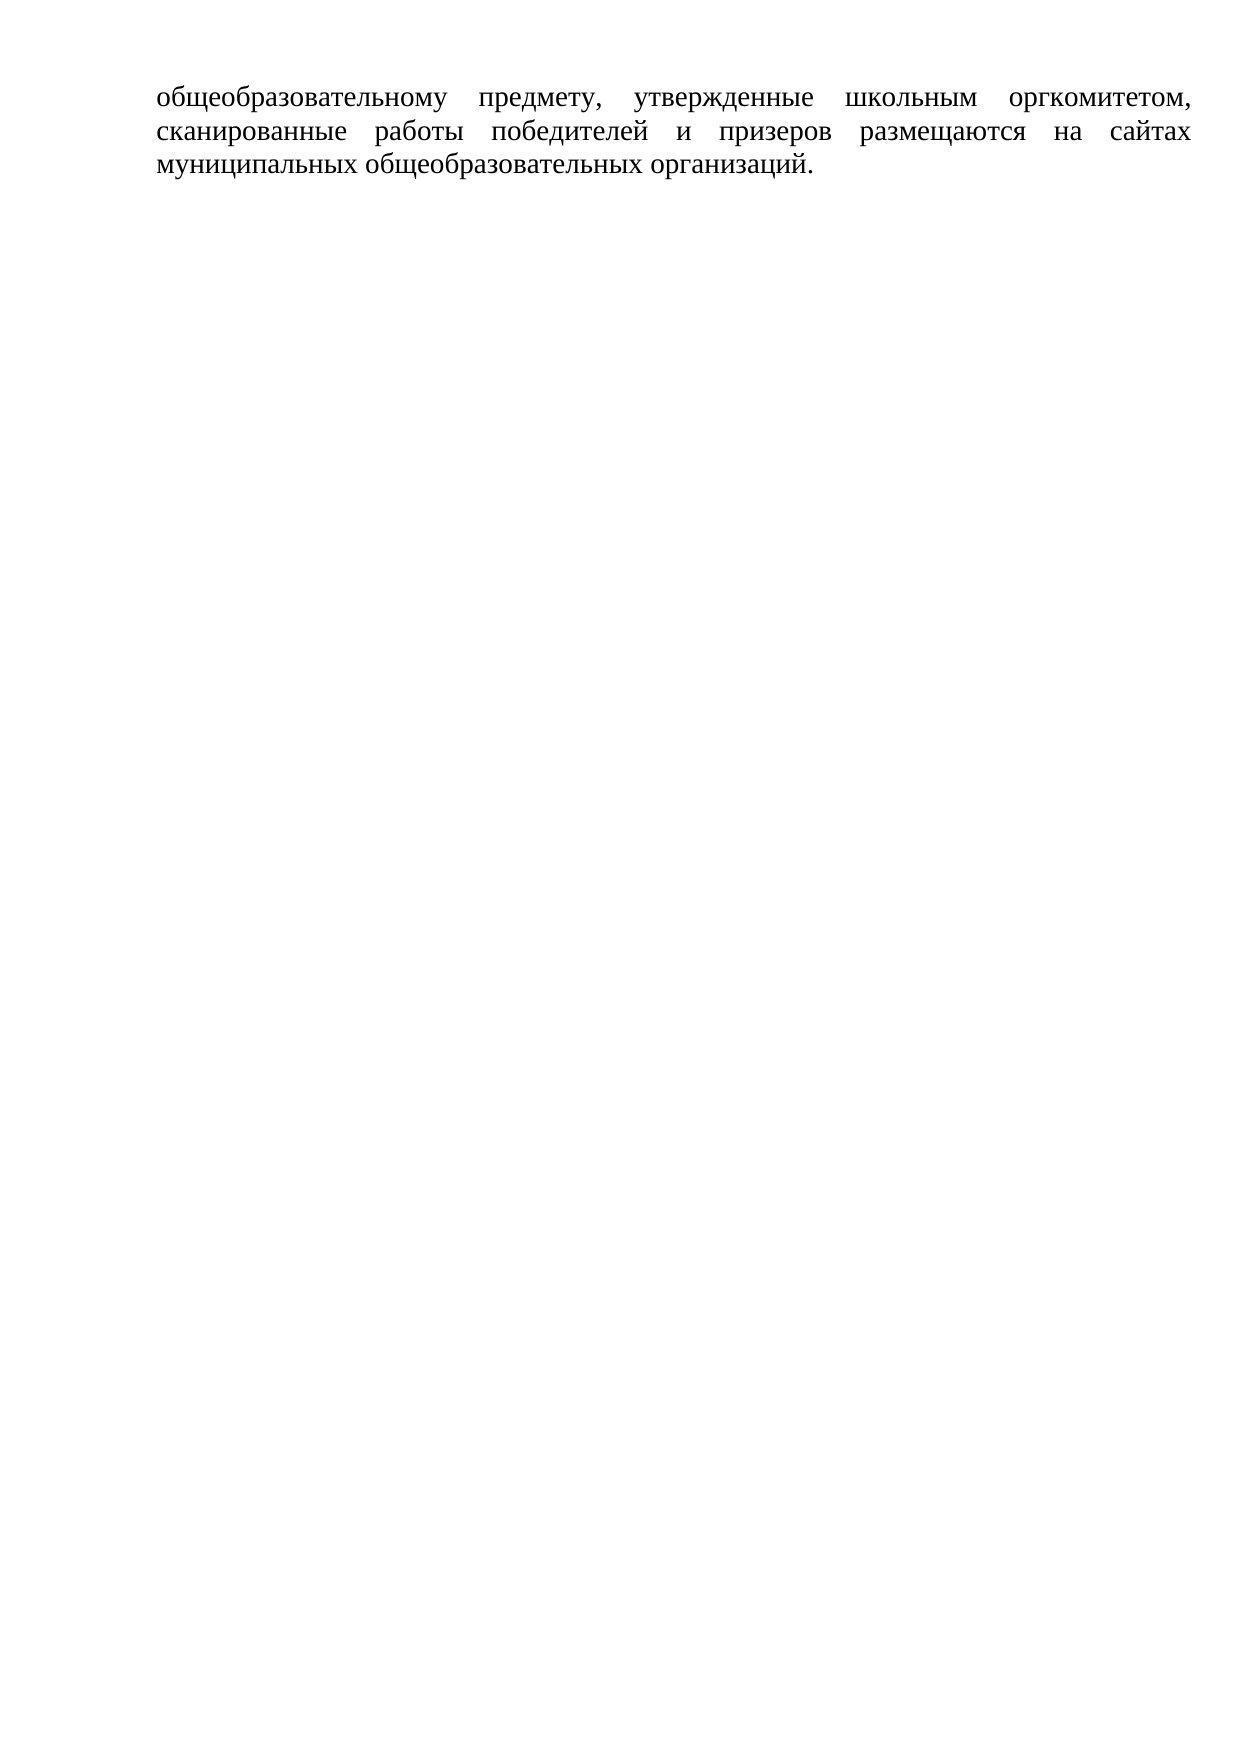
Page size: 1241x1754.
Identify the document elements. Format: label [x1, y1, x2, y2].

text [156, 79, 1192, 180]
